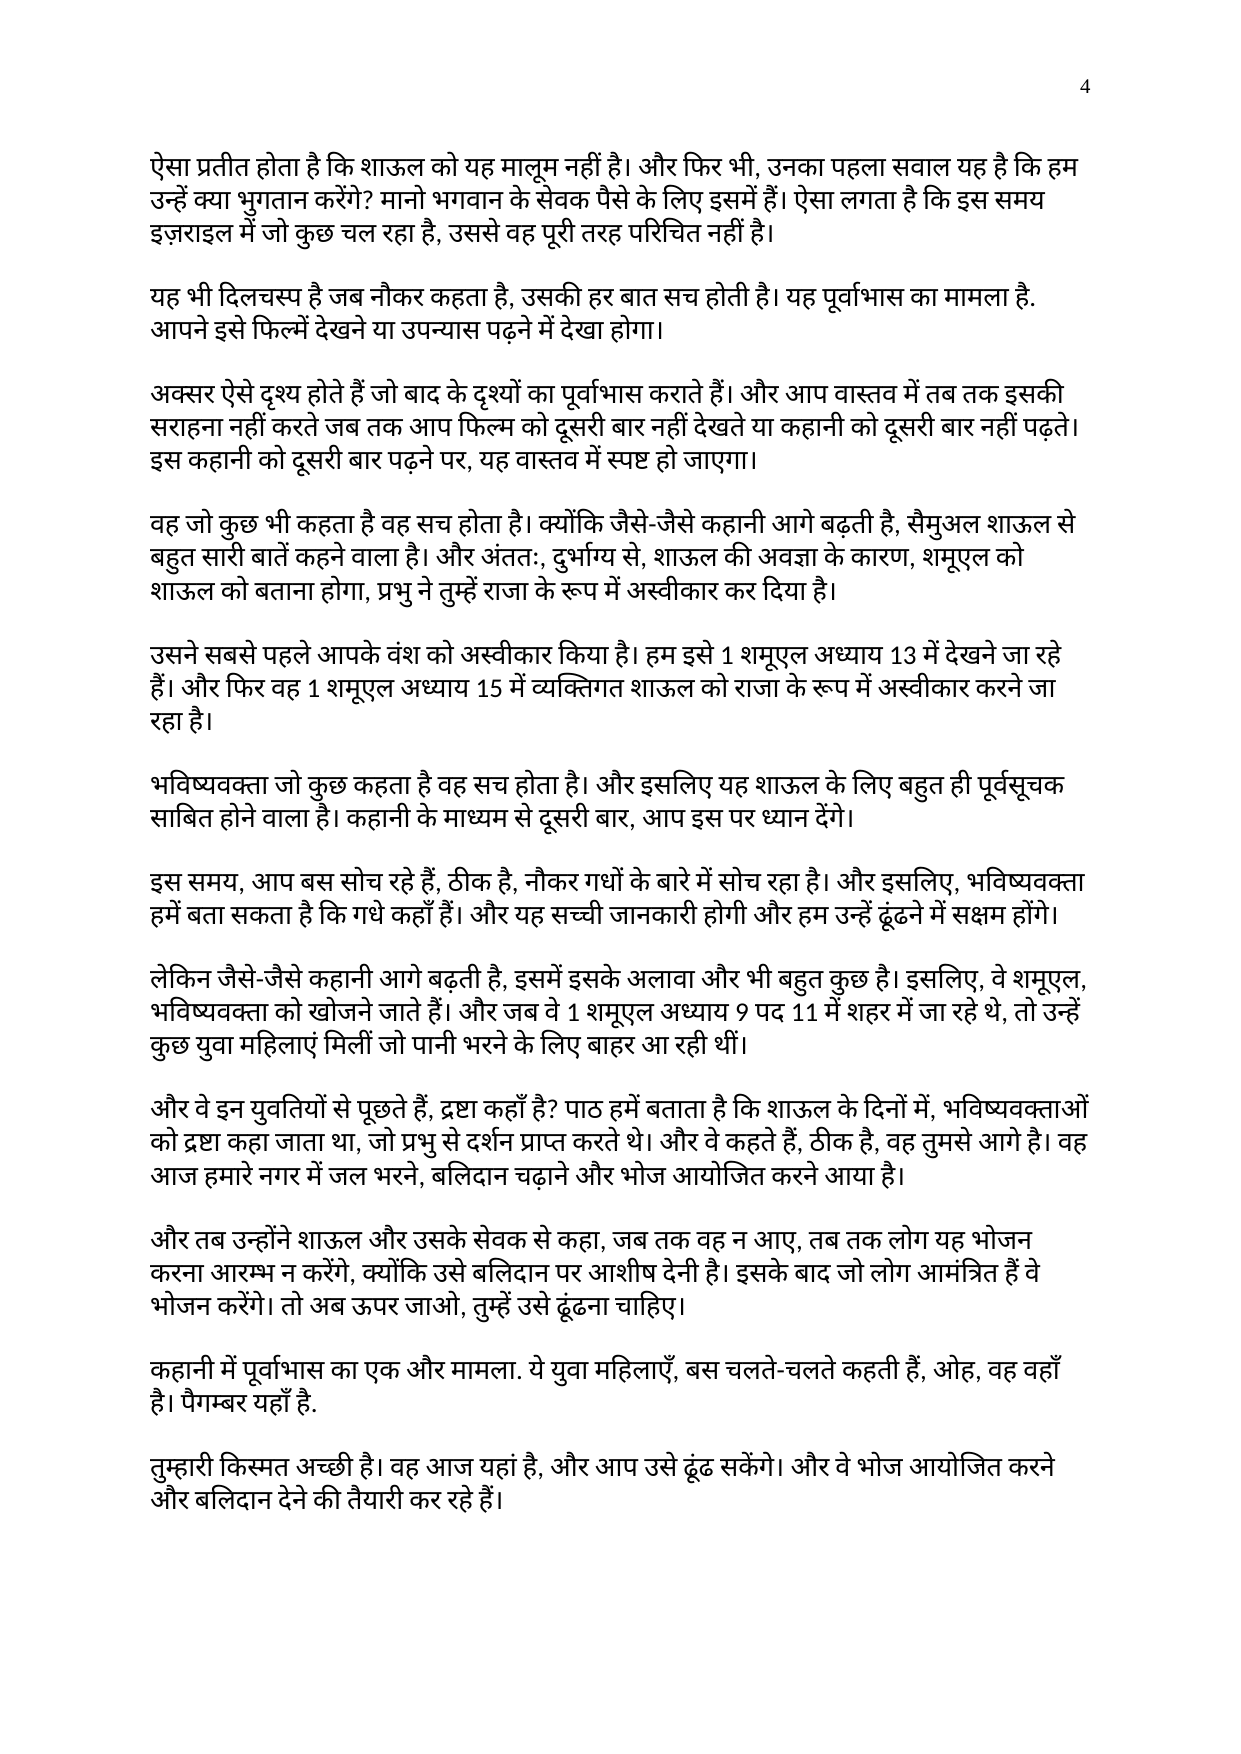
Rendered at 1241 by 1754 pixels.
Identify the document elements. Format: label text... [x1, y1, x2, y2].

text लेकिन जैसे-जैसे कहानी आगे बढ़ती है, इसमें इसके अलावा और भी बहुत कुछ है। इसलिए, वे शमूएल, भविष्यवक्ता को खोजने जाते हैं। और जब वे 1 शमूएल अध्याय 9 पद 11 में शहर में जा रहे थे, तो उन्हें कुछ युवा महिलाएं मिलीं जो पानी भरने के लिए बाहर आ रही थीं। [150, 962, 1090, 1061]
text और तब उन्होंने शाऊल और उसके सेवक से कहा, जब तक वह न आए, तब तक लोग यह भोजन करना आरम्भ न करेंगे, क्योंकि उसे बलिदान पर आशीष देनी है। इसके बाद जो लोग आमंत्रित हैं वे भोजन करेंगे। तो अब ऊपर जाओ, तुम्हें उसे ढूंढना चाहिए। [150, 1223, 1090, 1322]
text इस समय, आप बस सोच रहे हैं, ठीक है, नौकर गधों के बारे में सोच रहा है। और इसलिए, भविष्यवक्ता हमें बता सकता है कि गधे कहाँ हैं। और यह सच्ची जानकारी होगी और हम उन्हें ढूंढने में सक्षम होंगे। [150, 865, 1090, 931]
text कहानी में पूर्वाभास का एक और मामला. ये युवा महिलाएँ, बस चलते-चलते कहती हैं, ओह, वह वहाँ है। पैगम्बर यहाँ है. [150, 1353, 1090, 1419]
text यह भी दिलचस्प है जब नौकर कहता है, उसकी हर बात सच होती है। यह पूर्वाभास का मामला है. आपने इसे फिल्में देखने या उपन्यास पढ़ने में देखा होगा। [150, 280, 1090, 346]
text और वे इन युवतियों से पूछते हैं, द्रष्टा कहाँ है? पाठ हमें बताता है कि शाऊल के दिनों में, भविष्यवक्ताओं को द्रष्टा कहा जाता था, जो प्रभु से दर्शन प्राप्त करते थे। और वे कहते हैं, ठीक है, वह तुमसे आगे है। वह आज हमारे नगर में जल भरने, बलिदान चढ़ाने और भोज आयोजित करने आया है। [150, 1093, 1090, 1192]
text ऐसा प्रतीत होता है कि शाऊल को यह मालूम नहीं है। और फिर भी, उनका पहला सवाल यह है कि हम उन्हें क्या भुगतान करेंगे? मानो भगवान के सेवक पैसे के लिए इसमें हैं। ऐसा लगता है कि इस समय इज़राइल में जो कुछ चल रहा है, उससे वह पूरी तरह परिचित नहीं है। [150, 150, 1090, 249]
text भविष्यवक्ता जो कुछ कहता है वह सच होता है। और इसलिए यह शाऊल के लिए बहुत ही पूर्वसूचक साबित होने वाला है। कहानी के माध्यम से दूसरी बार, आप इस पर ध्यान देंगे। [150, 768, 1090, 834]
text उसने सबसे पहले आपके वंश को अस्वीकार किया है। हम इसे 1 शमूएल अध्याय 13 में देखने जा रहे हैं। और फिर वह 1 शमूएल अध्याय 15 में व्यक्तिगत शाऊल को राजा के रूप में अस्वीकार करने जा रहा है। [150, 638, 1090, 737]
text तुम्हारी किस्मत अच्छी है। वह आज यहां है, और आप उसे ढूंढ सकेंगे। और वे भोज आयोजित करने और बलिदान देने की तैयारी कर रहे हैं। [150, 1450, 1090, 1516]
text वह जो कुछ भी कहता है वह सच होता है। क्योंकि जैसे-जैसे कहानी आगे बढ़ती है, सैमुअल शाऊल से बहुत सारी बातें कहने वाला है। और अंततः, दुर्भाग्य से, शाऊल की अवज्ञा के कारण, शमूएल को शाऊल को बताना होगा, प्रभु ने तुम्हें राजा के रूप में अस्वीकार कर दिया है। [150, 508, 1090, 607]
text अक्सर ऐसे दृश्य होते हैं जो बाद के दृश्यों का पूर्वाभास कराते हैं। और आप वास्तव में तब तक इसकी सराहना नहीं करते जब तक आप फिल्म को दूसरी बार नहीं देखते या कहानी को दूसरी बार नहीं पढ़ते। इस कहानी को दूसरी बार पढ़ने पर, यह वास्तव में स्पष्ट हो जाएगा। [150, 377, 1090, 476]
